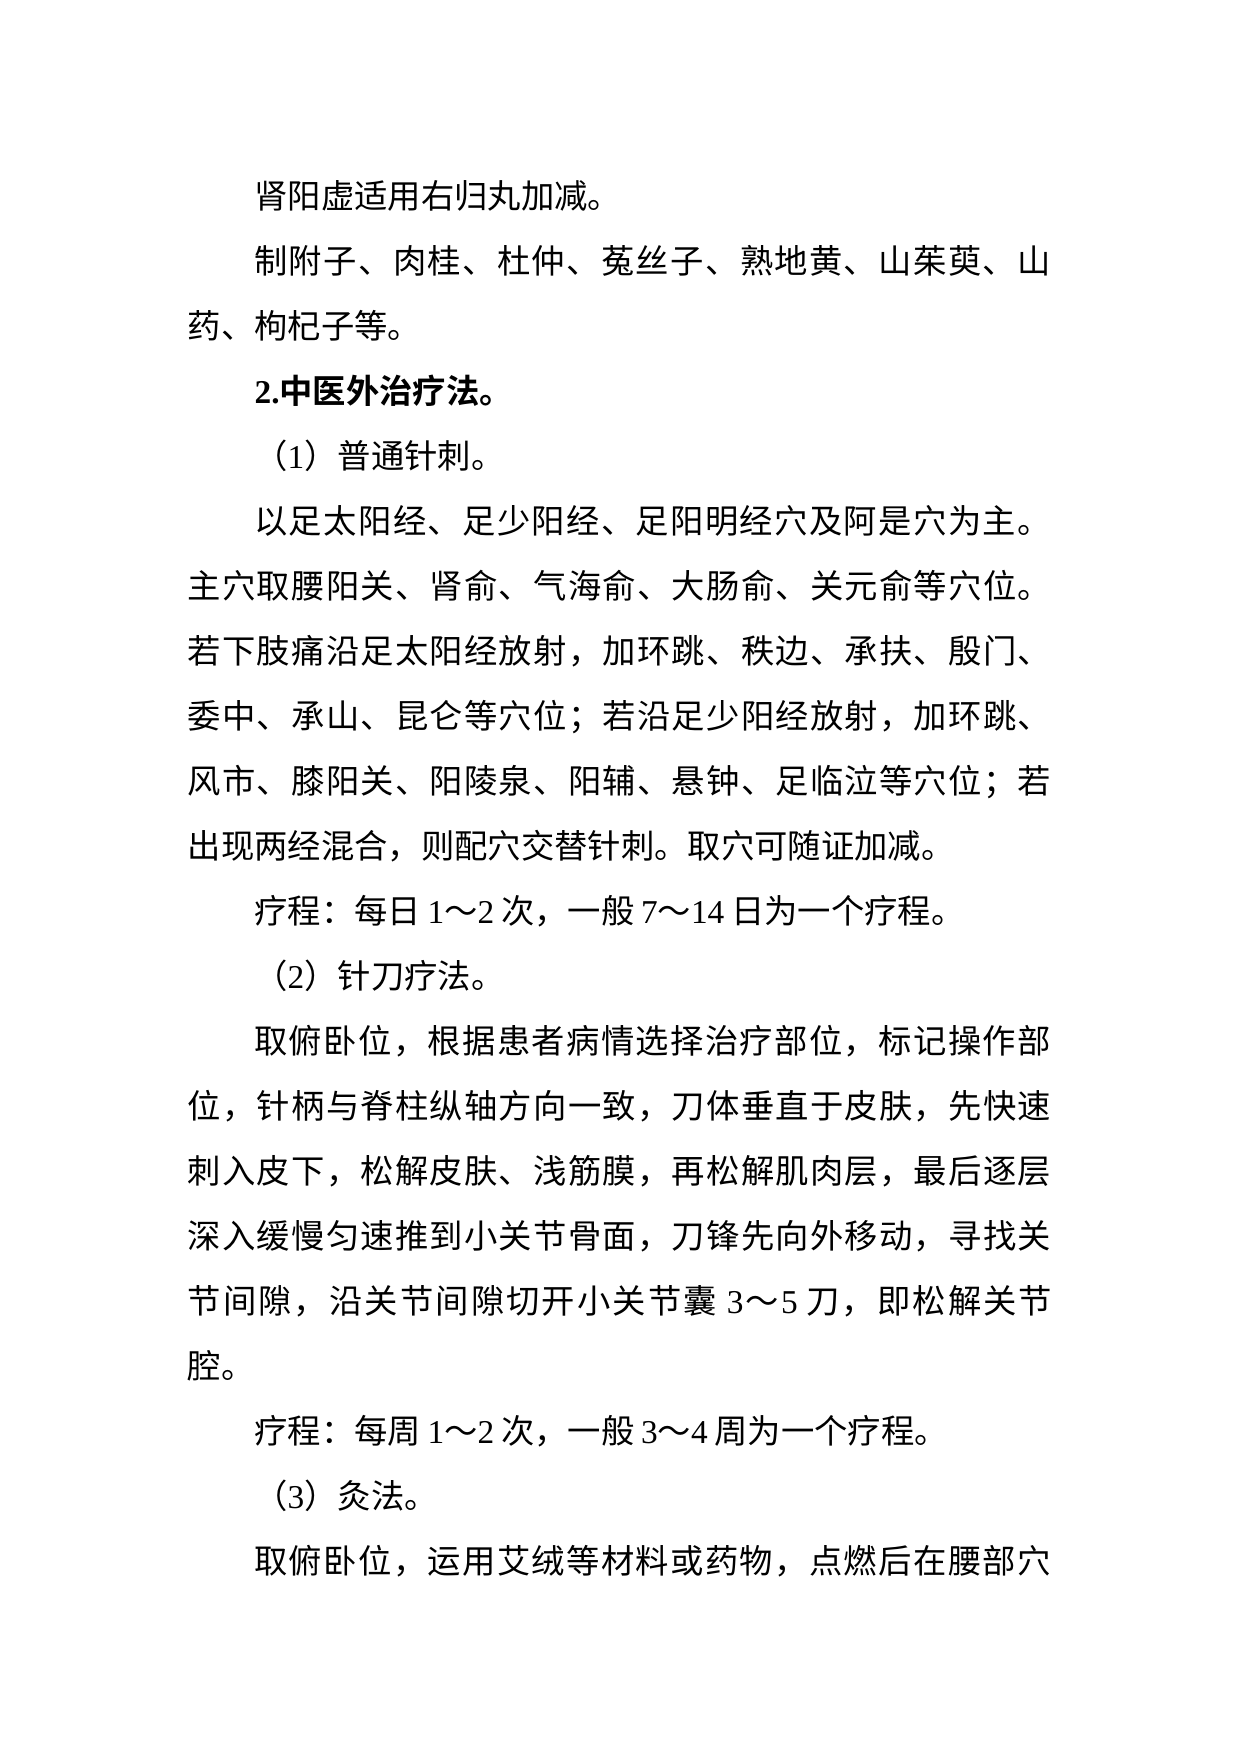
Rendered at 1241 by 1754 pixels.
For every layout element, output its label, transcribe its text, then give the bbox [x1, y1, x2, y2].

list 取俯卧位，根据患者病情选择治疗部位，标记操作部位，针柄与脊柱纵轴方向一致，刀体垂直于皮肤，先快速刺入皮下，松解皮肤、浅筋膜，再松解肌肉层，最后逐层深入缓慢匀速推到小关节骨面，刀锋先向外移动，寻找关节间隙，沿关节间隙切开小关节囊3～5刀，即松解关节腔。 [187, 1007, 1053, 1397]
list （2）针刀疗法。 [187, 942, 1053, 1007]
text 2.中医外治疗法。 [187, 357, 1053, 422]
list （3）灸法。 [187, 1462, 1053, 1527]
list 肾阳虚适用右归丸加减。 [187, 162, 1053, 227]
list 制附子、肉桂、杜仲、菟丝子、熟地黄、山茱萸、山药、枸杞子等。 [187, 227, 1053, 357]
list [187, 1527, 1053, 1592]
text 疗程：每日1～2次，一般7～14日为一个疗程。 [187, 877, 1053, 942]
list 疗程：每周1～2次，一般3～4周为一个疗程。 [187, 1397, 1053, 1462]
list （1）普通针刺。 [187, 422, 1053, 487]
text 以足太阳经、足少阳经、足阳明经穴及阿是穴为主。主穴取腰阳关、肾俞、气海俞、大肠俞、关元俞等穴位。若下肢痛沿足太阳经放射，加环跳、秩边、承扶、殷门、委中、承山、昆仑等穴位；若沿足少阳经放射，加环跳、风市、膝阳关、阳陵泉、阳辅、悬钟、足临泣等穴位；若出现两经混合，则配穴交替针刺。取穴可随证加减。 [187, 487, 1053, 877]
